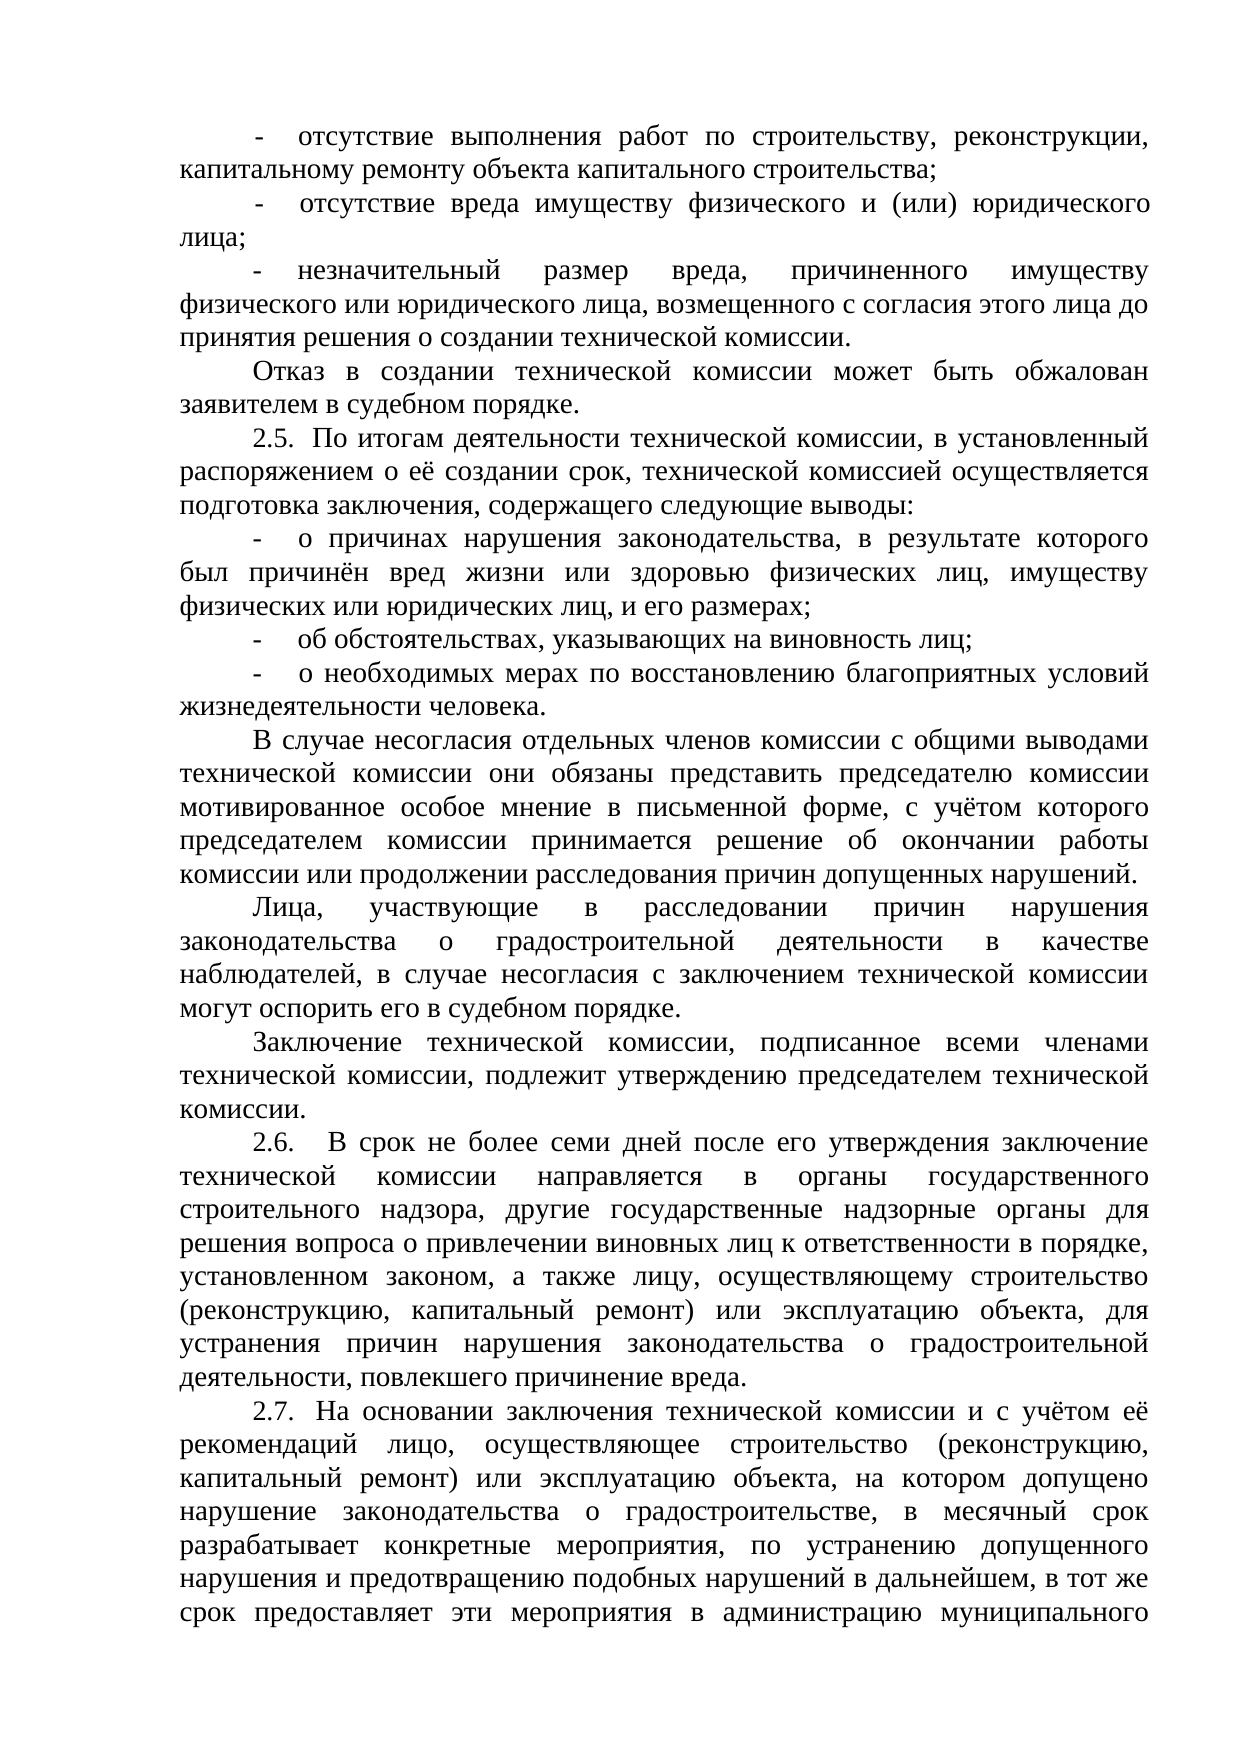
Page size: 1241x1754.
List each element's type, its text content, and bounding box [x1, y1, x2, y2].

list отсутствие вреда имуществу физического и (или) юридического лица; [179, 185, 1152, 252]
list о причинах нарушения законодательства, в результате которого был причинён вред жизни или здоровью физических лиц, имуществу физических или юридических лиц, и его размерах; [179, 521, 1149, 621]
list В срок не более семи дней после его утверждения заключение технической комиссии направляется в органы государственного строительного надзора, другие государственные надзорные органы для решения вопроса о привлечении виновных лиц к ответственности в порядке, установленном законом, а также лицу, осуществляющему строительство (реконструкцию, капитальный ремонт) или эксплуатацию объекта, для устранения причин нарушения законодательства о градостроительной деятельности, повлекшего причинение вреда. [179, 1124, 1149, 1393]
list отсутствие выполнения работ по строительству, реконструкции, капитальному ремонту объекта капитального строительства; [179, 118, 1149, 185]
text В случае несогласия отдельных членов комиссии с общими выводами технической комиссии они обязаны представить председателю комиссии мотивированное особое мнение в письменной форме, с учётом которого председателем комиссии принимается решение об окончании работы комиссии или продолжении расследования причин допущенных нарушений. [179, 722, 1149, 889]
text Заключение технической комиссии, подписанное всеми членами технической комиссии, подлежит утверждению председателем технической комиссии. [179, 1024, 1149, 1124]
text Лица, участвующие в расследовании причин нарушения законодательства о градостроительной деятельности в качестве наблюдателей, в случае несогласия с заключением технической комиссии могут оспорить его в судебном порядке. [179, 889, 1149, 1024]
list незначительный размер вреда, причиненного имуществу физического или юридического лица, возмещенного с согласия этого лица до принятия решения о создании технической комиссии. [179, 252, 1149, 353]
list об обстоятельствах, указывающих на виновность лиц; [179, 621, 1152, 655]
list о необходимых мерах по восстановлению благоприятных условий жизнедеятельности человека. [179, 655, 1149, 722]
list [179, 1393, 1149, 1627]
list По итогам деятельности технической комиссии, в установленный распоряжением о её создании срок, технической комиссией осуществляется подготовка заключения, содержащего следующие выводы: [179, 420, 1149, 521]
text Отказ в создании технической комиссии может быть обжалован заявителем в судебном порядке. [179, 353, 1149, 420]
